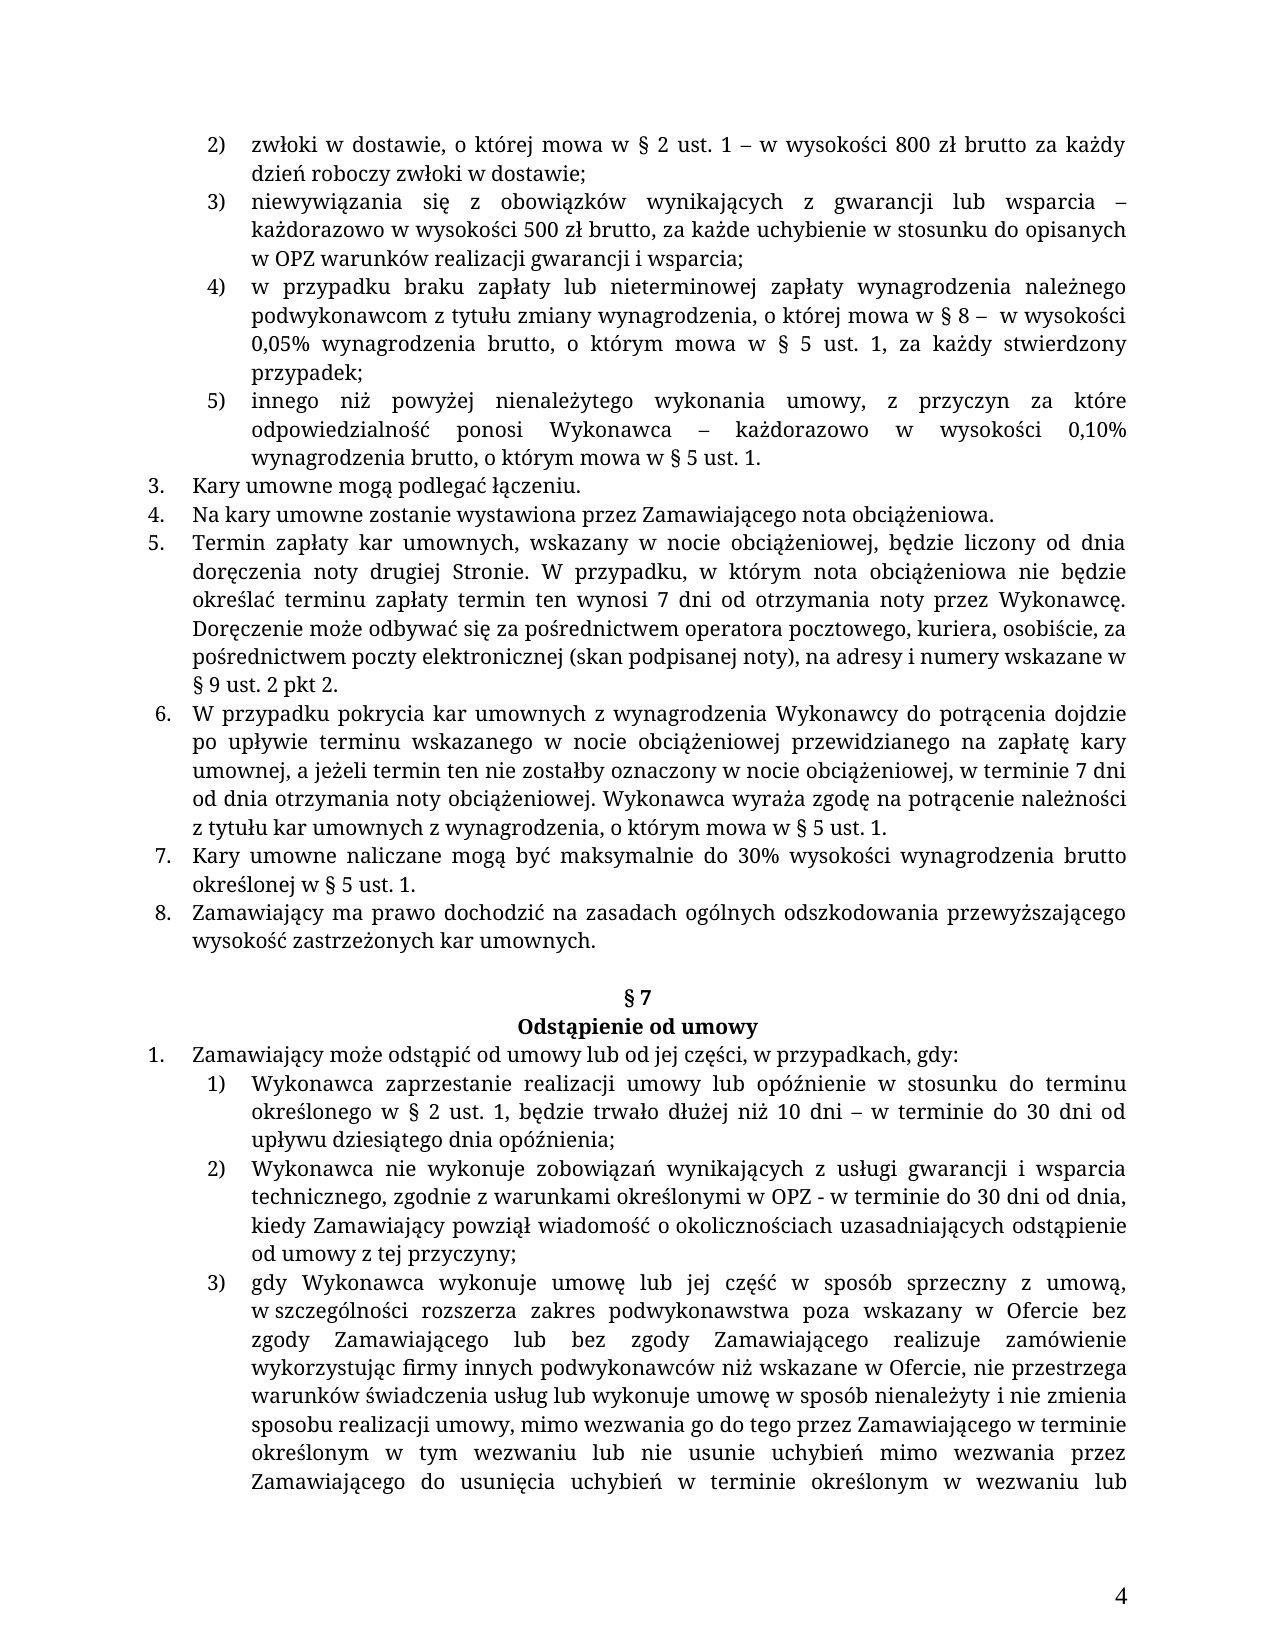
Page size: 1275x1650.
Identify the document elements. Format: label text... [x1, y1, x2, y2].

list Kary umowne mogą podlegać łączeniu. [148, 472, 1127, 500]
list innego niż powyżej nienależytego wykonania umowy, z przyczyn za które odpowiedzialność ponosi Wykonawca – każdorazowo w wysokości 0,10% wynagrodzenia brutto, o którym mowa w § 5 ust. 1. [207, 386, 1127, 472]
text Odstąpienie od umowy [148, 1012, 1127, 1040]
text § 7 [148, 983, 1127, 1012]
list w przypadku braku zapłaty lub nieterminowej zapłaty wynagrodzenia należnego podwykonawcom z tytułu zmiany wynagrodzenia, o której mowa w § 8 – w wysokości 0,05% wynagrodzenia brutto, o którym mowa w § 5 ust. 1, za każdy stwierdzony przypadek; [207, 272, 1127, 386]
list Zamawiający ma prawo dochodzić na zasadach ogólnych odszkodowania przewyższającego wysokość zastrzeżonych kar umownych. [154, 898, 1127, 955]
list niewywiązania się z obowiązków wynikających z gwarancji lub wsparcia – każdorazowo w wysokości 500 zł brutto, za każde uchybienie w stosunku do opisanych w OPZ warunków realizacji gwarancji i wsparcia; [207, 187, 1127, 272]
list Kary umowne naliczane mogą być maksymalnie do 30% wysokości wynagrodzenia brutto określonej w § 5 ust. 1. [154, 841, 1127, 898]
list Wykonawca zaprzestanie realizacji umowy lub opóźnienie w stosunku do terminu określonego w § 2 ust. 1, będzie trwało dłużej niż 10 dni – w terminie do 30 dni od upływu dziesiątego dnia opóźnienia; [207, 1069, 1127, 1154]
list Zamawiający może odstąpić od umowy lub od jej części, w przypadkach, gdy: [148, 1040, 1127, 1069]
list W przypadku pokrycia kar umownych z wynagrodzenia Wykonawcy do potrącenia dojdzie po upływie terminu wskazanego w nocie obciążeniowej przewidzianego na zapłatę kary umownej, a jeżeli termin ten nie zostałby oznaczony w nocie obciążeniowej, w terminie 7 dni od dnia otrzymania noty obciążeniowej. Wykonawca wyraża zgodę na potrącenie należności z tytułu kar umownych z wynagrodzenia, o którym mowa w § 5 ust. 1. [154, 699, 1127, 841]
list zwłoki w dostawie, o której mowa w § 2 ust. 1 – w wysokości 800 zł brutto za każdy dzień roboczy zwłoki w dostawie; [207, 130, 1127, 187]
list Na kary umowne zostanie wystawiona przez Zamawiającego nota obciążeniowa. [148, 500, 1127, 528]
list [207, 1268, 1127, 1495]
list Wykonawca nie wykonuje zobowiązań wynikających z usługi gwarancji i wsparcia technicznego, zgodnie z warunkami określonymi w OPZ - w terminie do 30 dni od dnia, kiedy Zamawiający powziął wiadomość o okolicznościach uzasadniających odstąpienie od umowy z tej przyczyny; [207, 1154, 1127, 1268]
list Termin zapłaty kar umownych, wskazany w nocie obciążeniowej, będzie liczony od dnia doręczenia noty drugiej Stronie. W przypadku, w którym nota obciążeniowa nie będzie określać terminu zapłaty termin ten wynosi 7 dni od otrzymania noty przez Wykonawcę. Doręczenie może odbywać się za pośrednictwem operatora pocztowego, kuriera, osobiście, za pośrednictwem poczty elektronicznej (skan podpisanej noty), na adresy i numery wskazane w § 9 ust. 2 pkt 2. [148, 528, 1127, 699]
